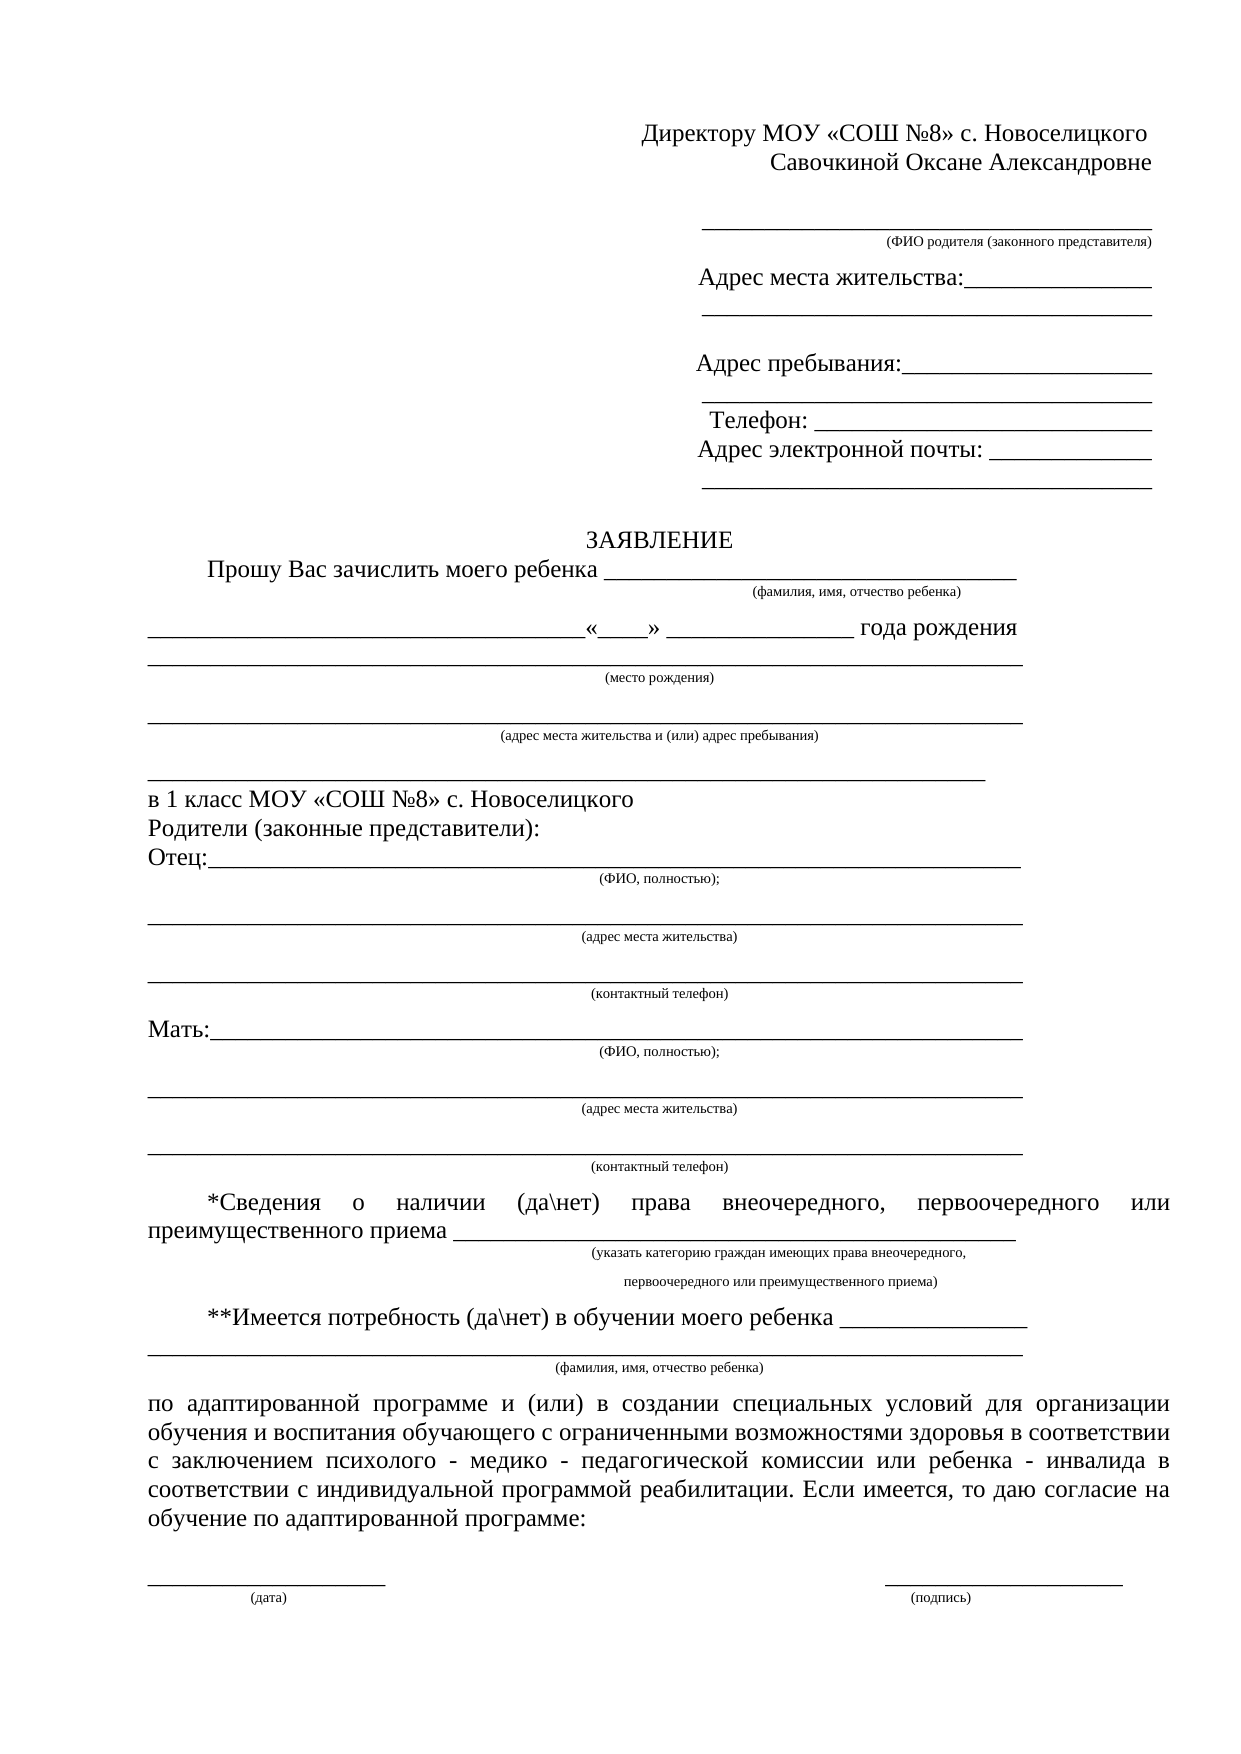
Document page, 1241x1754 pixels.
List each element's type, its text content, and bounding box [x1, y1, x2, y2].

text (контактный телефон) [148, 985, 1171, 1014]
text (ФИО, полностью); [148, 1043, 1171, 1072]
text (ФИО родителя (законного представителя) [148, 233, 1152, 262]
text (ФИО, полностью); [148, 870, 1171, 899]
text ______________________________________________________________________ [148, 899, 1171, 928]
text **Имеется потребность (да\нет) в обучении моего ребенка _______________ [148, 1302, 1171, 1330]
text ___________________________________«____» _______________ года рождения [148, 612, 1171, 640]
text в 1 класс МОУ «СОШ №8» с. Новоселицкого [148, 784, 1171, 813]
text ______________________________________________________________________ [148, 1129, 1171, 1158]
text Телефон: ___________________________ [148, 406, 1152, 434]
text (указать категорию граждан имеющих права внеочередного, [148, 1244, 1171, 1273]
text *Сведения о наличии (да\нет) права внеочередного, первоочередного или преимущественного приема _____________________________________________ [148, 1187, 1171, 1244]
text Савочкиной Оксане Александровне [148, 147, 1152, 176]
text Родители (законные представители): [148, 813, 1171, 842]
text ______________________________________________________________________ [148, 957, 1171, 985]
text ___________________________________________________________________ [148, 755, 1171, 784]
text (фамилия, имя, отчество ребенка) [148, 1359, 1171, 1388]
text ______________________________________________________________________ [148, 1330, 1171, 1359]
text по адаптированной программе и (или) в создании специальных условий для организации обучения и воспитания обучающего с ограниченными возможностями здоровья в соответствии с заключением психолого - медико - педагогической комиссии или ребенка - инвалида в соответствии с индивидуальной программой реабилитации. Если имеется, то даю согласие на обучение по адаптированной программе: [148, 1388, 1171, 1532]
text Адрес пребывания:____________________ [148, 348, 1152, 377]
text ____________________________________ [148, 291, 1152, 319]
text (фамилия, имя, отчество ребенка) [148, 583, 1171, 612]
text Прошу Вас зачислить моего ребенка _________________________________ [148, 554, 1171, 583]
text Адрес места жительства:_______________ [148, 262, 1152, 291]
text первоочередного или преимущественного приема) [148, 1273, 1171, 1302]
text ____________________________________ [148, 204, 1152, 233]
text Отец:_________________________________________________________________ [148, 842, 1171, 870]
text (контактный телефон) [148, 1158, 1171, 1187]
text (адрес места жительства) [148, 928, 1171, 957]
text ______________________________________________________________________ [148, 1072, 1171, 1100]
text (место рождения) [148, 669, 1171, 698]
text ______________________________________________________________________ [148, 698, 1171, 727]
text ______________________________________________________________________ [148, 640, 1171, 669]
text ____________________________________ [148, 463, 1152, 492]
text Мать:_________________________________________________________________ [148, 1014, 1171, 1043]
text ____________________________________ [148, 377, 1152, 406]
text Адрес электронной почты: _____________ [148, 434, 1152, 463]
text Директору МОУ «СОШ №8» с. Новоселицкого [148, 118, 1152, 147]
text (дата) (подпись) [221, 1589, 1171, 1618]
text (адрес места жительства) [148, 1100, 1171, 1129]
text (адрес места жительства и (или) адрес пребывания) [148, 727, 1171, 755]
text ЗАЯВЛЕНИЕ [148, 525, 1171, 554]
text ___________________ ___________________ [148, 1560, 1171, 1589]
